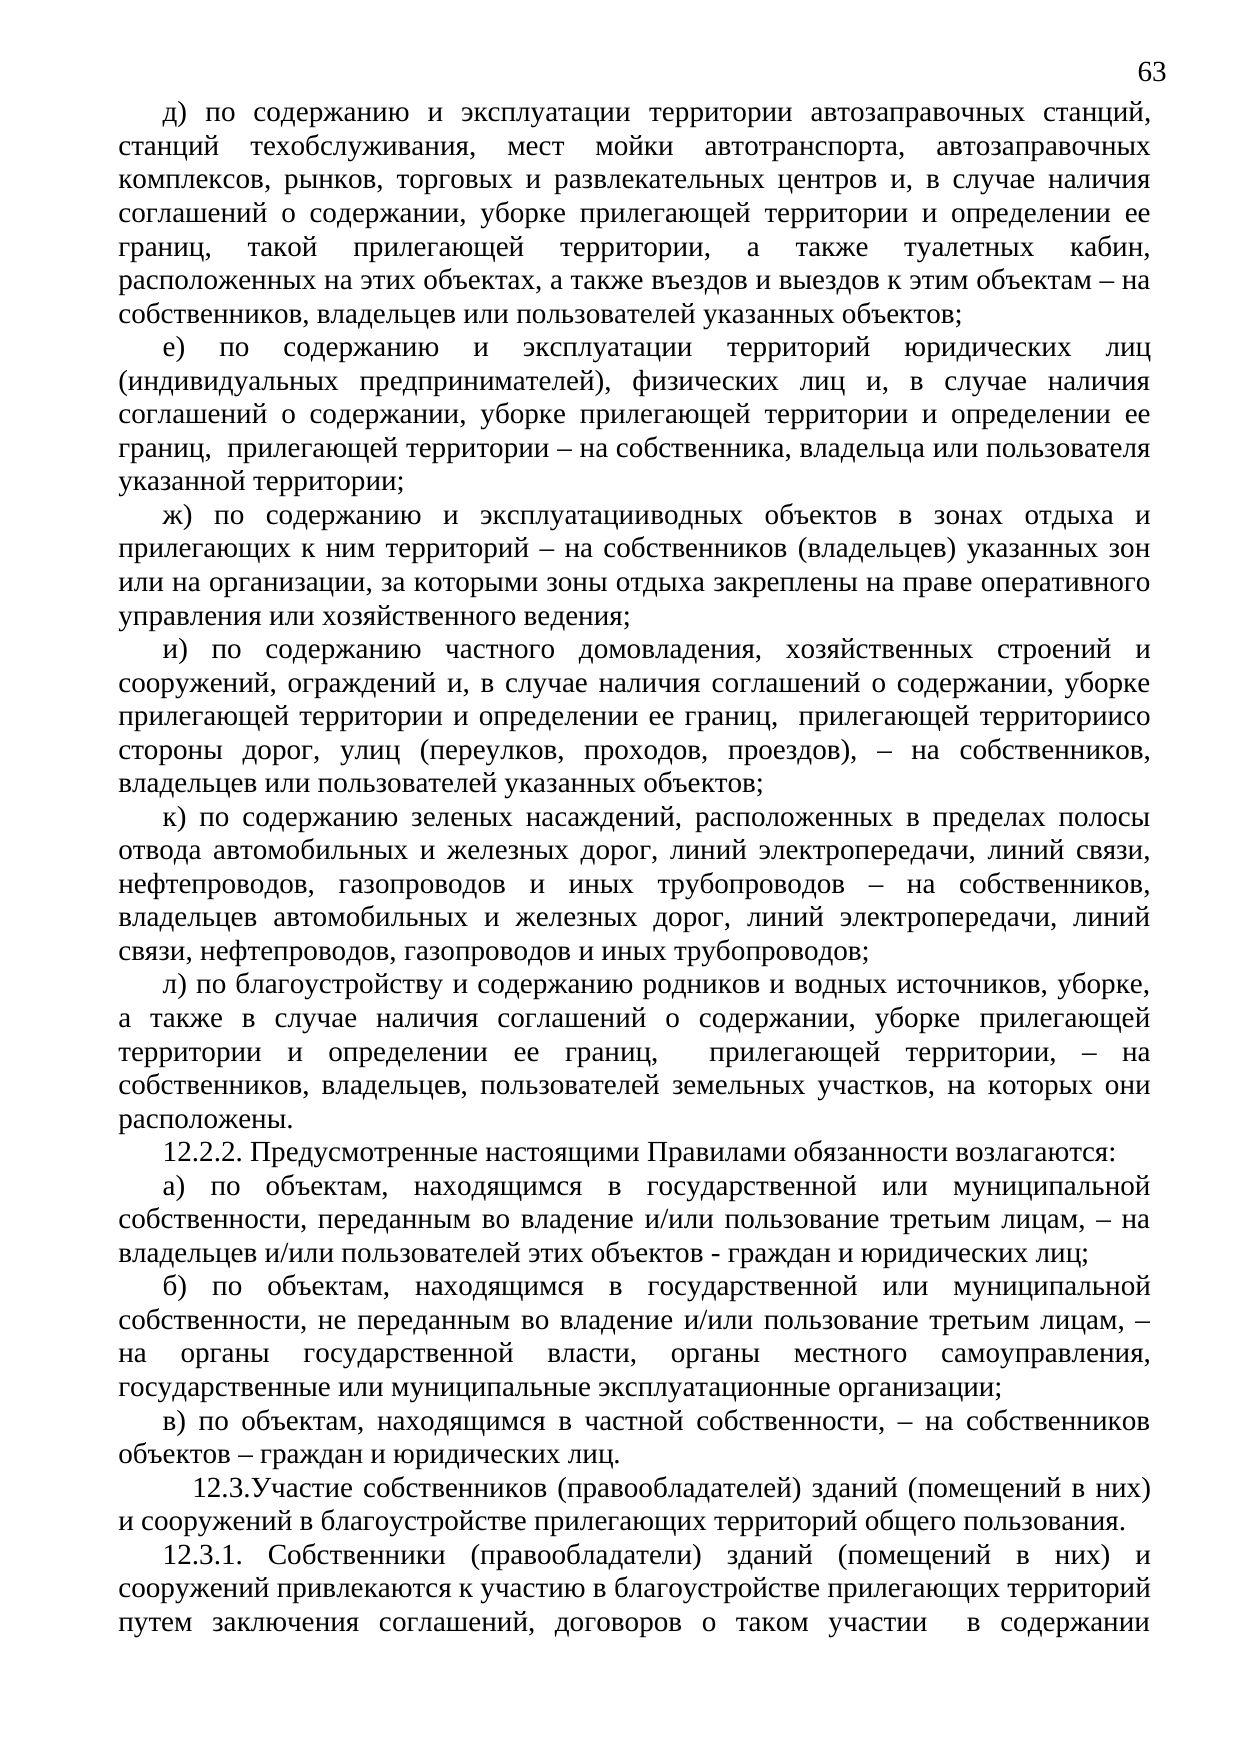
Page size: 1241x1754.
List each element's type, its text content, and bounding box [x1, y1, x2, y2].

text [118, 1537, 1152, 1637]
text л) по благоустройству и содержанию родников и водных источников, уборке, а также в случае наличия соглашений о содержании, уборке прилегающей территории и определении ее границ, прилегающей территории, – на собственников, владельцев, пользователей земельных участков, на которых они расположены. [118, 967, 1152, 1134]
text е) по содержанию и эксплуатации территорий юридических лиц (индивидуальных предпринимателей), физических лиц и, в случае наличия соглашений о содержании, уборке прилегающей территории и определении ее границ, прилегающей территории – на собственника, владельца или пользователя указанной территории; [118, 329, 1152, 497]
text 12.2.2. Предусмотренные настоящими Правилами обязанности возлагаются: [118, 1134, 1152, 1168]
text б) по объектам, находящимся в государственной или муниципальной собственности, не переданным во владение и/или пользование третьим лицам, – на органы государственной власти, органы местного самоуправления, государственные или муниципальные эксплуатационные организации; [118, 1268, 1152, 1403]
text а) по объектам, находящимся в государственной или муниципальной собственности, переданным во владение и/или пользование третьим лицам, – на владельцев и/или пользователей этих объектов - граждан и юридических лиц; [118, 1168, 1152, 1268]
text д) по содержанию и эксплуатации территории автозаправочных станций, станций техобслуживания, мест мойки автотранспорта, автозаправочных комплексов, рынков, торговых и развлекательных центров и, в случае наличия соглашений о содержании, уборке прилегающей территории и определении ее границ, такой прилегающей территории, а также туалетных кабин, расположенных на этих объектах, а также въездов и выездов к этим объектам – на собственников, владельцев или пользователей указанных объектов; [118, 94, 1152, 329]
text 12.3.Участие собственников (правообладателей) зданий (помещений в них) и сооружений в благоустройстве прилегающих территорий общего пользования. [118, 1470, 1152, 1537]
text в) по объектам, находящимся в частной собственности, – на собственников объектов – граждан и юридических лиц. [118, 1403, 1152, 1470]
text ж) по содержанию и эксплуатацииводных объектов в зонах отдыха и прилегающих к ним территорий – на собственников (владельцев) указанных зон или на организации, за которыми зоны отдыха закреплены на праве оперативного управления или хозяйственного ведения; [118, 497, 1152, 631]
text к) по содержанию зеленых насаждений, расположенных в пределах полосы отвода автомобильных и железных дорог, линий электропередачи, линий связи, нефтепроводов, газопроводов и иных трубопроводов – на собственников, владельцев автомобильных и железных дорог, линий электропередачи, линий связи, нефтепроводов, газопроводов и иных трубопроводов; [118, 799, 1152, 967]
text и) по содержанию частного домовладения, хозяйственных строений и сооружений, ограждений и, в случае наличия соглашений о содержании, уборке прилегающей территории и определении ее границ, прилегающей территориисо стороны дорог, улиц (переулков, проходов, проездов), – на собственников, владельцев или пользователей указанных объектов; [118, 631, 1152, 799]
